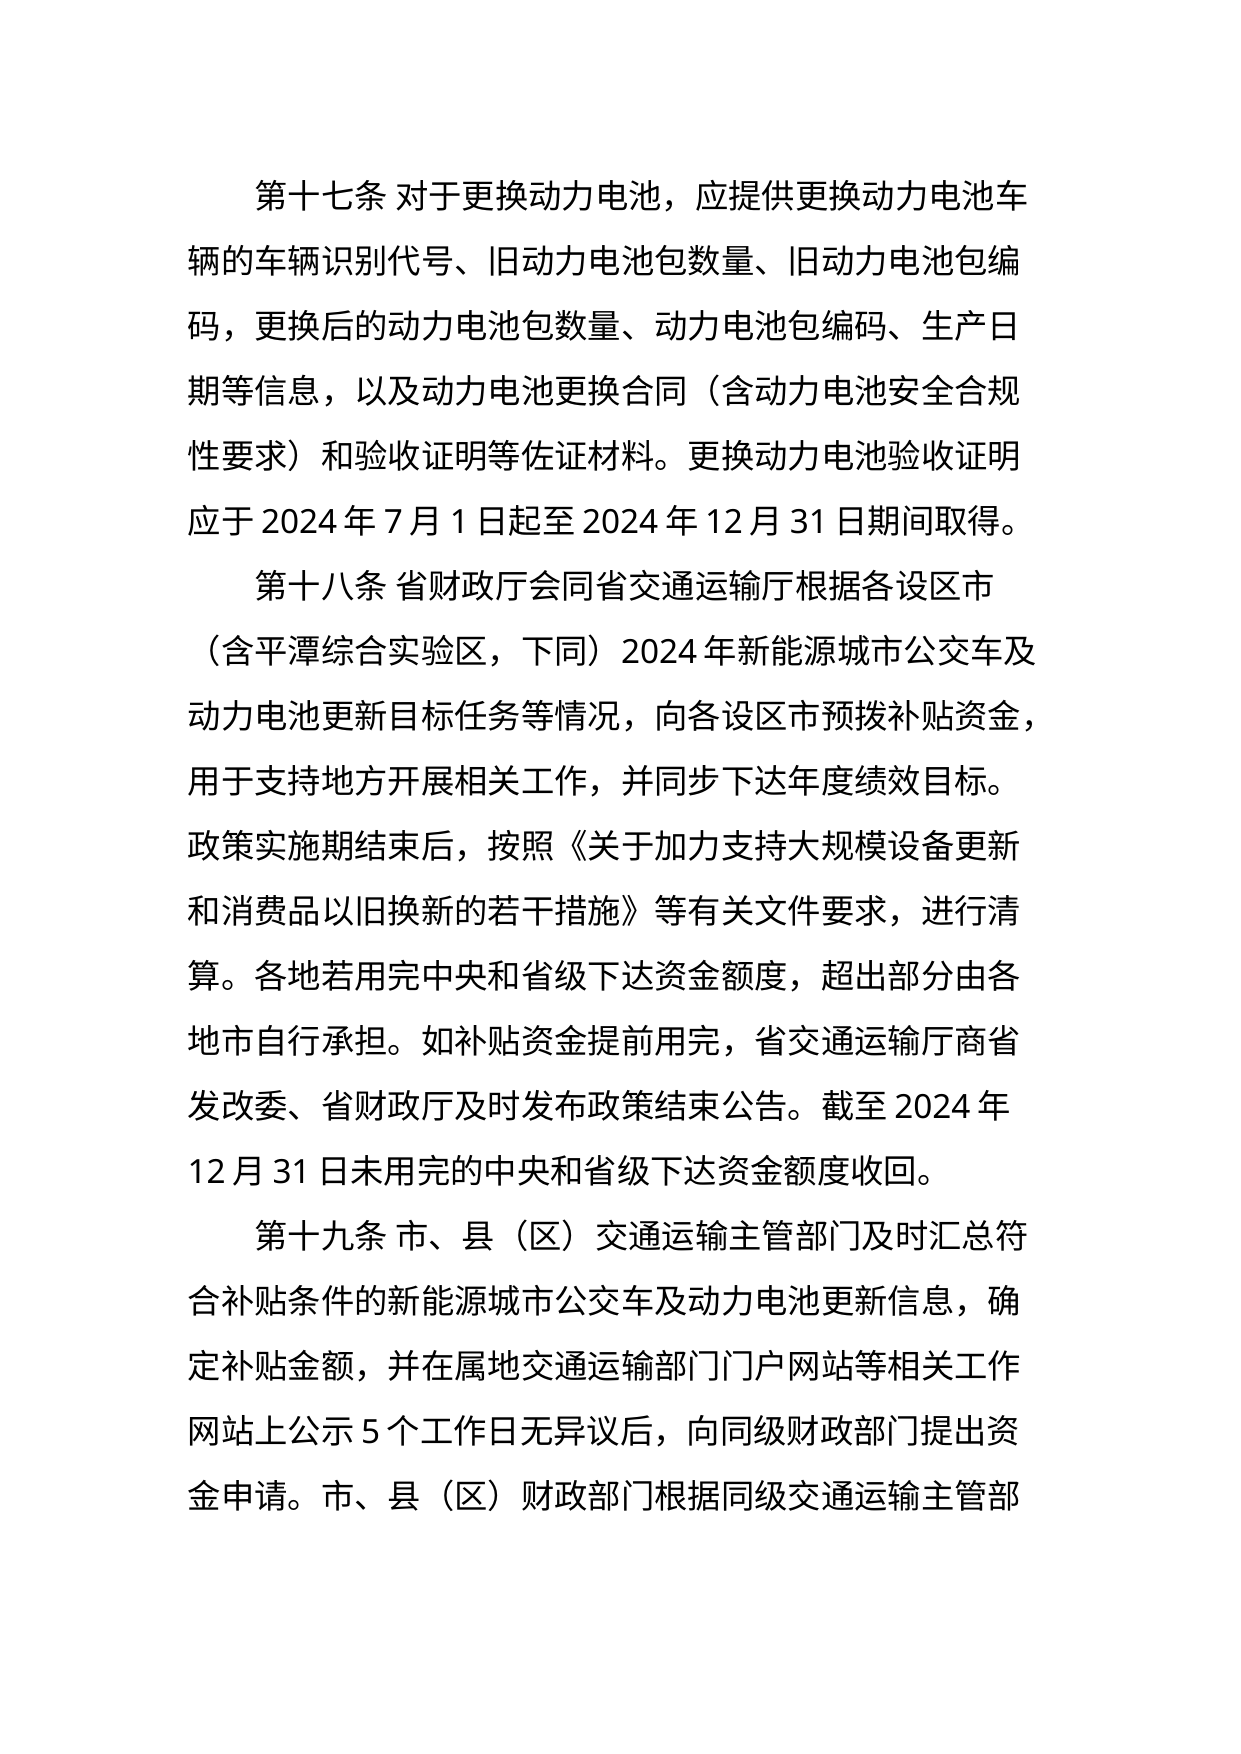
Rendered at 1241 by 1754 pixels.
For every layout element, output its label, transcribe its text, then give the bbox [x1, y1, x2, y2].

text 第十七条 对于更换动力电池，应提供更换动力电池车辆的车辆识别代号、旧动力电池包数量、旧动力电池包编码，更换后的动力电池包数量、动力电池包编码、生产日期等信息，以及动力电池更换合同（含动力电池安全合规性要求）和验收证明等佐证材料。更换动力电池验收证明应于2024年7月1日起至2024年12月31日期间取得。 [187, 162, 1053, 552]
text 第十八条 省财政厅会同省交通运输厅根据各设区市（含平潭综合实验区，下同）2024年新能源城市公交车及动力电池更新目标任务等情况，向各设区市预拨补贴资金，用于支持地方开展相关工作，并同步下达年度绩效目标。政策实施期结束后，按照《关于加力支持大规模设备更新和消费品以旧换新的若干措施》等有关文件要求，进行清算。各地若用完中央和省级下达资金额度，超出部分由各地市自行承担。如补贴资金提前用完，省交通运输厅商省发改委、省财政厅及时发布政策结束公告。截至2024年12月31日未用完的中央和省级下达资金额度收回。 [187, 552, 1053, 1202]
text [187, 1202, 1053, 1527]
